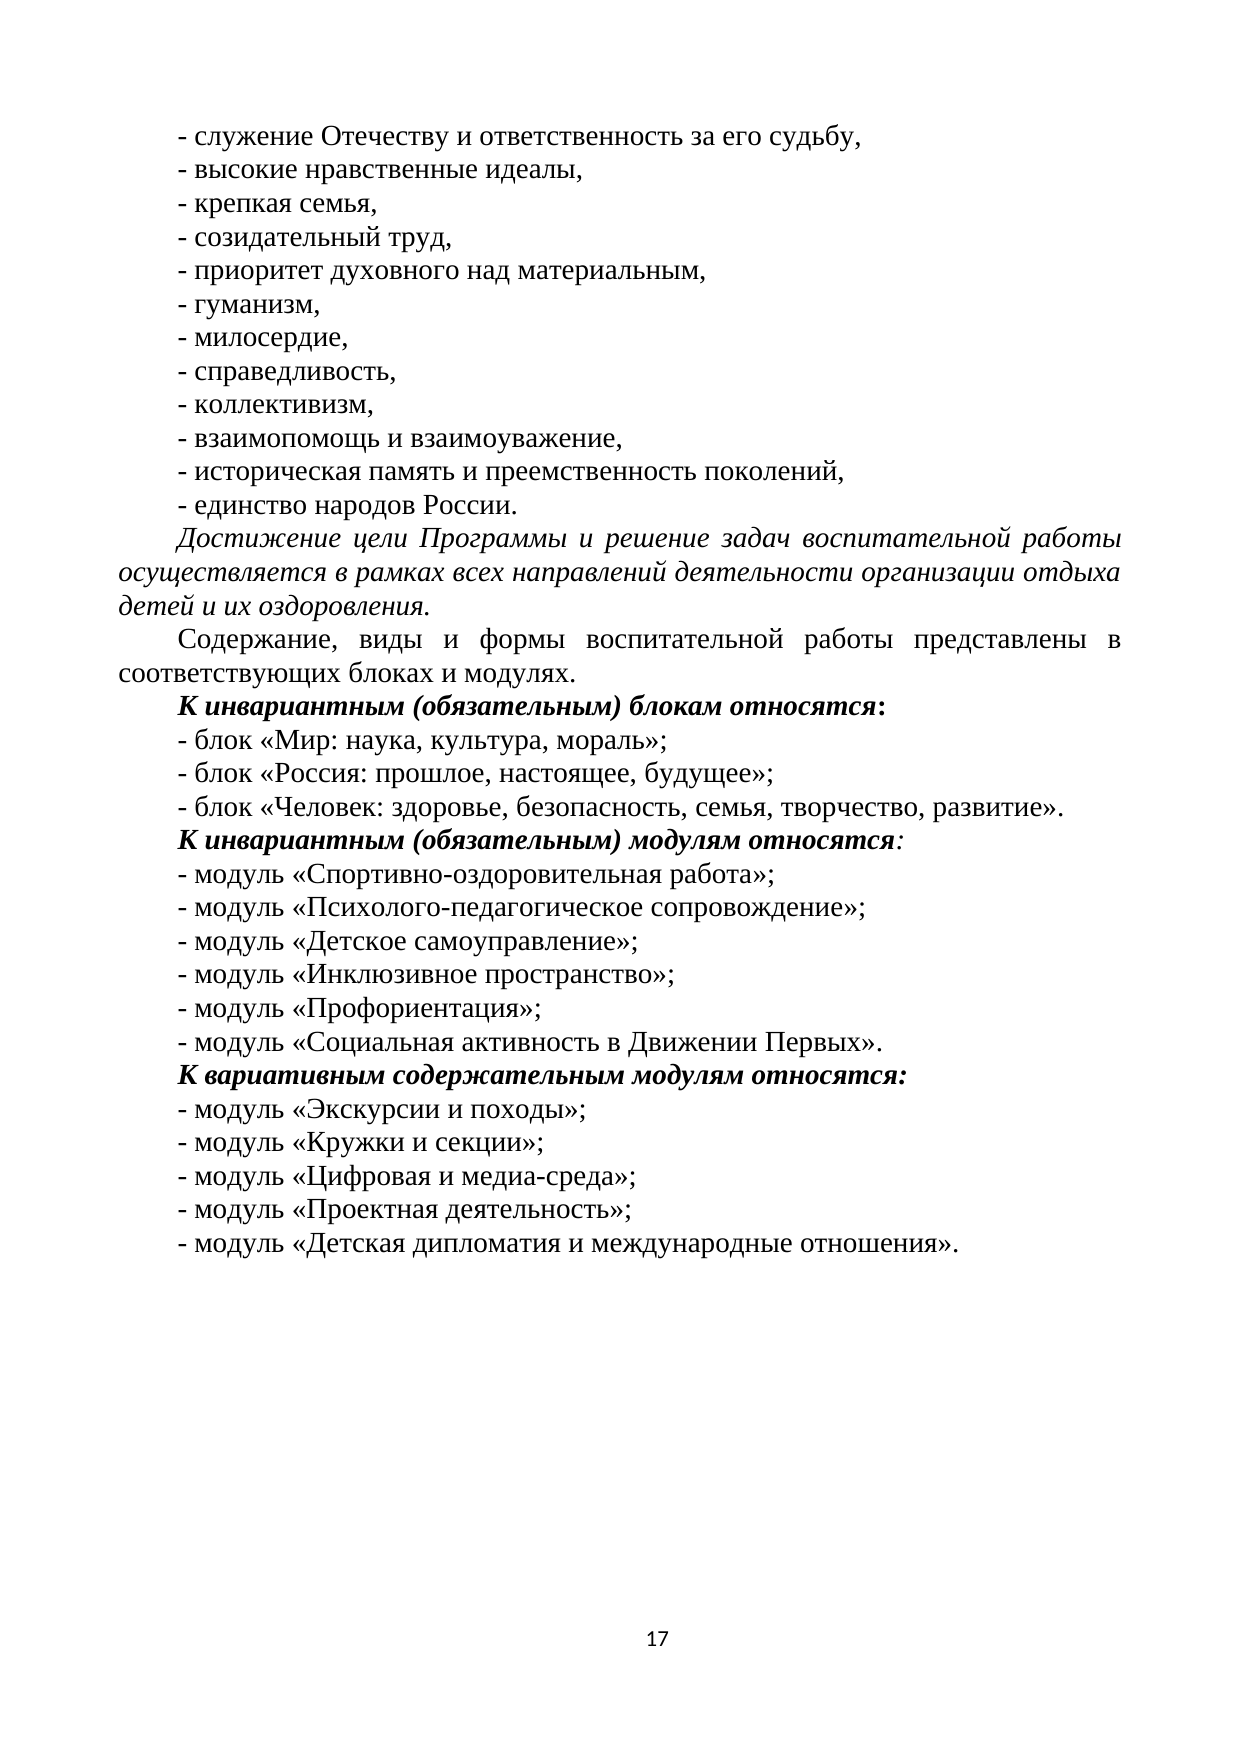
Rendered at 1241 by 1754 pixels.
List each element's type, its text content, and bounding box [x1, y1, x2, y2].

text - блок «Россия: прошлое, настоящее, будущее»; [118, 755, 1122, 789]
text К инвариантным (обязательным) блокам относятся: [118, 688, 1122, 722]
text К инвариантным (обязательным) модулям относятся: [118, 822, 1122, 856]
text - гуманизм, [118, 286, 1122, 319]
text - модуль «Психолого-педагогическое сопровождение»; [118, 889, 1122, 923]
text - взаимопомощь и взаимоуважение, [118, 420, 1122, 453]
text - модуль «Социальная активность в Движении Первых». [118, 1024, 1122, 1057]
text Достижение цели Программы и решение задач воспитательной работы осуществляется в рамках всех направлений деятельности организации отдыха детей и их оздоровления. [118, 521, 1122, 621]
text - модуль «Кружки и секции»; [118, 1124, 1122, 1158]
text - служение Отечеству и ответственность за его судьбу, [118, 118, 1122, 152]
text - приоритет духовного над материальным, [118, 252, 1122, 286]
text К вариативным содержательным модулям относятся: [118, 1057, 1122, 1091]
text - модуль «Проектная деятельность»; [118, 1191, 1122, 1225]
text - милосердие, [118, 319, 1122, 353]
text - блок «Человек: здоровье, безопасность, семья, творчество, развитие». [118, 789, 1122, 822]
text - созидательный труд, [118, 219, 1122, 252]
text - модуль «Экскурсии и походы»; [118, 1091, 1122, 1124]
text - справедливость, [118, 353, 1122, 386]
text - модуль «Инклюзивное пространство»; [118, 957, 1122, 990]
text - коллективизм, [118, 386, 1122, 420]
text - единство народов России. [118, 487, 1122, 521]
text - крепкая семья, [118, 185, 1122, 219]
text - модуль «Спортивно-оздоровительная работа»; [118, 856, 1122, 889]
text - модуль «Детское самоуправление»; [118, 923, 1122, 957]
text - высокие нравственные идеалы, [118, 152, 1122, 185]
text - блок «Мир: наука, культура, мораль»; [118, 722, 1122, 755]
text - модуль «Цифровая и медиа-среда»; [118, 1158, 1122, 1191]
text - модуль «Детская дипломатия и международные отношения». [118, 1225, 1122, 1258]
text Содержание, виды и формы воспитательной работы представлены в соответствующих блоках и модулях. [118, 621, 1122, 688]
text - модуль «Профориентация»; [118, 990, 1122, 1024]
text - историческая память и преемственность поколений, [118, 453, 1122, 487]
